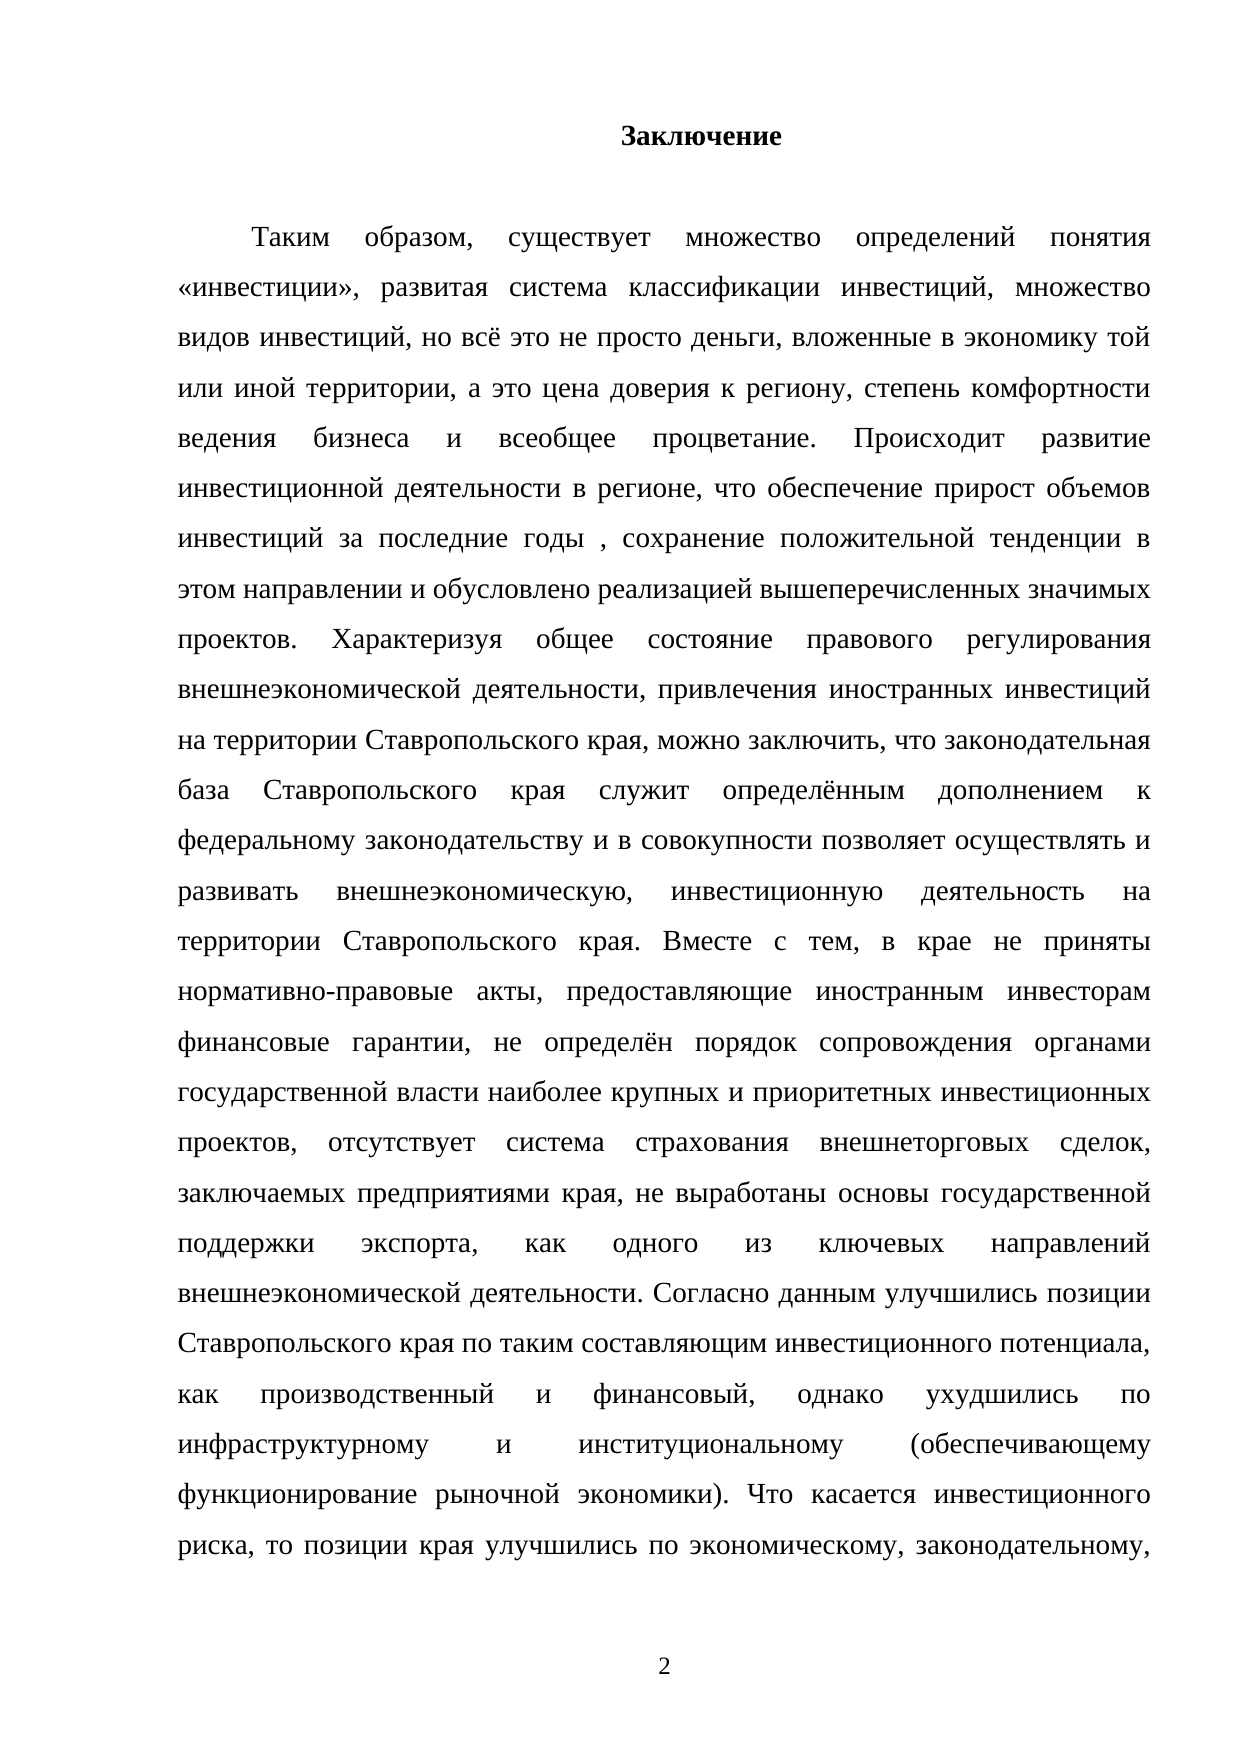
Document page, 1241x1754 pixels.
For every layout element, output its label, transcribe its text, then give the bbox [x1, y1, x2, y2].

text Заключение [177, 118, 1152, 152]
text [177, 219, 1152, 1560]
